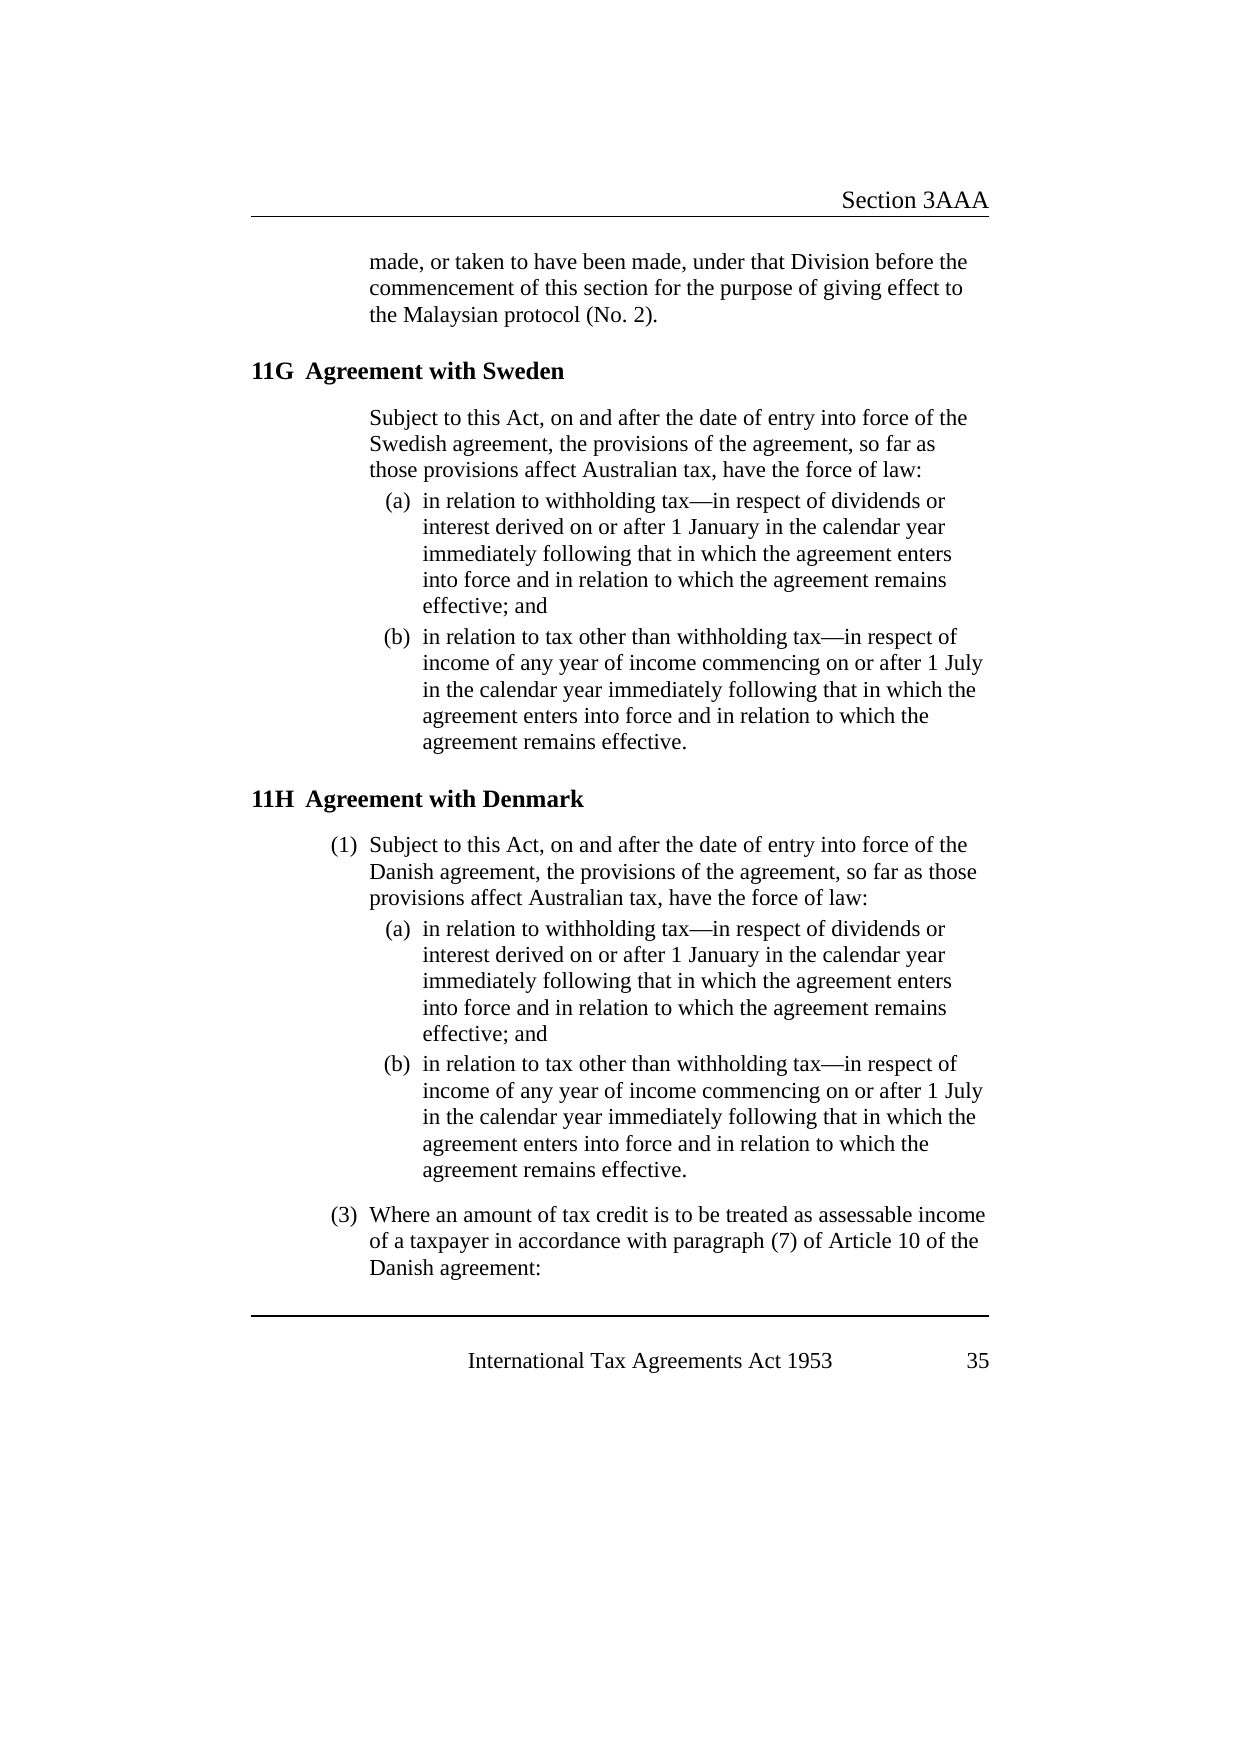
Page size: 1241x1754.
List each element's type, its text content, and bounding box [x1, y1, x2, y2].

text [251, 248, 989, 327]
text Subject to this Act, on and after the date of entry into force of the Swedish agreement, the provisions of the agreement, so far as those provisions affect Australian tax, have the force of law: [251, 404, 989, 483]
text (a) in relation to withholding tax—in respect of dividends or interest derived on or after 1 January in the calendar year immediately following that in which the agreement enters into force and in relation to which the agreement remains effective; and [251, 914, 989, 1046]
text (b) in relation to tax other than withholding tax—in respect of income of any year of income commencing on or after 1 July in the calendar year immediately following that in which the agreement enters into force and in relation to which the agreement remains effective. [251, 1051, 989, 1182]
text 11G Agreement with [251, 356, 989, 385]
text (3) Where an amount of tax credit is to be treated as assessable income of a taxpayer in accordance with paragraph (7) of Article 10 of the Danish agreement: [251, 1201, 989, 1280]
text (b) in relation to tax other than withholding tax—in respect of income of any year of income commencing on or after 1 July in the calendar year immediately following that in which the agreement enters into force and in relation to which the agreement remains effective. [251, 623, 989, 755]
text (1) Subject to this Act, on and after the date of entry into force of the Danish agreement, the provisions of the agreement, so far as those provisions affect Australian tax, have the force of law: [251, 831, 989, 910]
text 11H Agreement with [251, 784, 989, 813]
text (a) in relation to withholding tax—in respect of dividends or interest derived on or after 1 January in the calendar year immediately following that in which the agreement enters into force and in relation to which the agreement remains effective; and [251, 487, 989, 619]
